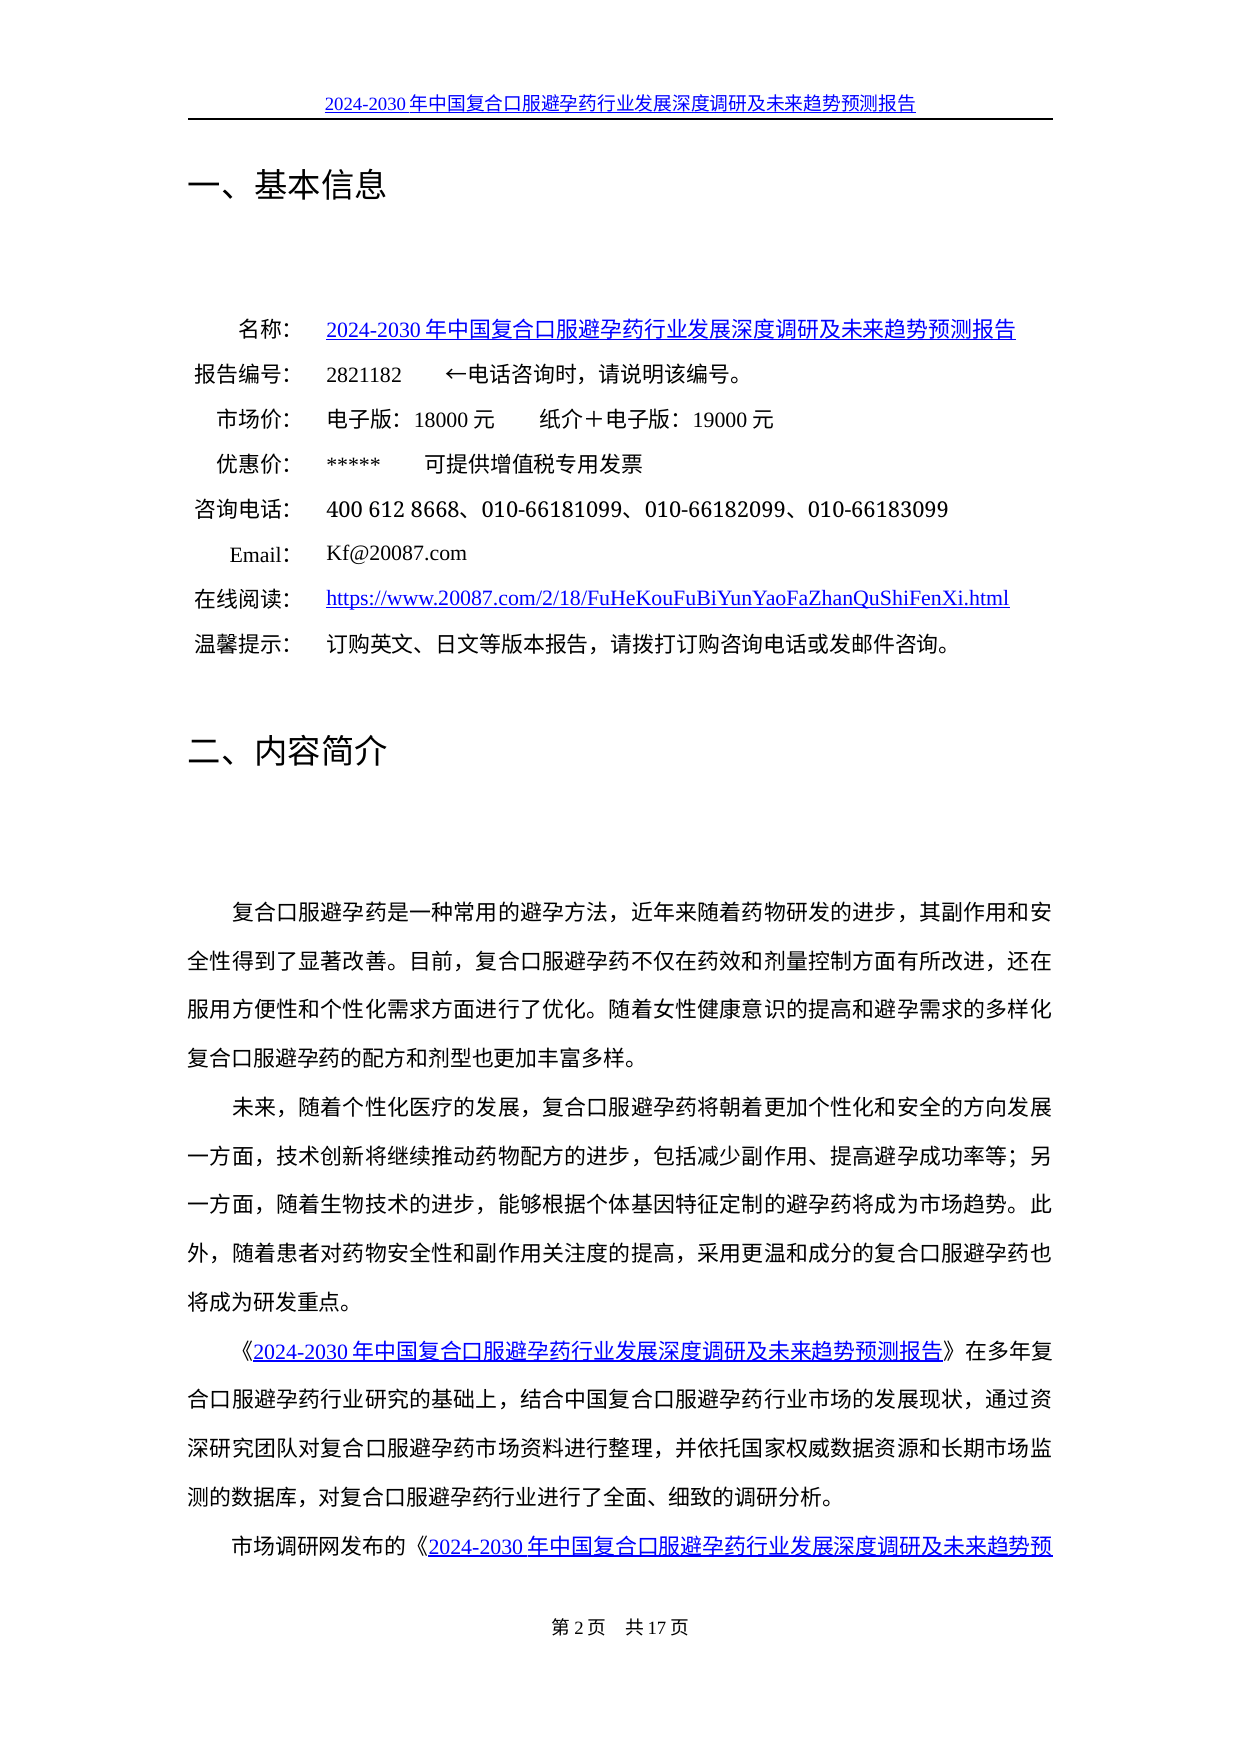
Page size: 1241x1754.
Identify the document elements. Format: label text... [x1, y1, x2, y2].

table_header 2024-2030年中国复合口服避孕药行业发展深度调研及未来趋势预测报告 [315, 312, 1073, 357]
table_cell 市场价： [167, 402, 315, 447]
table_cell Email： [167, 537, 315, 582]
table_cell 电子版：18000 元 纸介＋电子版：19000 元 [315, 402, 1073, 447]
table_cell 2821182 ←电话咨询时，请说明该编号。 [315, 357, 1073, 402]
table_cell 报告编号： [167, 357, 315, 402]
table_cell 在线阅读： [167, 582, 315, 627]
table_cell 订购英文、日文等版本报告，请拨打订购咨询电话或发邮件咨询。 [315, 627, 1073, 672]
table_cell 优惠价： [167, 447, 315, 492]
title 二、内容简介 [187, 717, 1053, 782]
table_cell [315, 582, 1073, 627]
table_cell ***** 可提供增值税专用发票 [315, 447, 1073, 492]
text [187, 894, 1053, 1561]
table_cell 温馨提示： [167, 627, 315, 672]
table_cell Kf@20087.com [315, 537, 1073, 582]
table_cell 400 612 8668、010-66181099、010-66182099、010-66183099 [315, 492, 1073, 537]
table_header 名称： [167, 312, 315, 357]
title 一、基本信息 [187, 150, 1053, 215]
table_cell 咨询电话： [167, 492, 315, 537]
